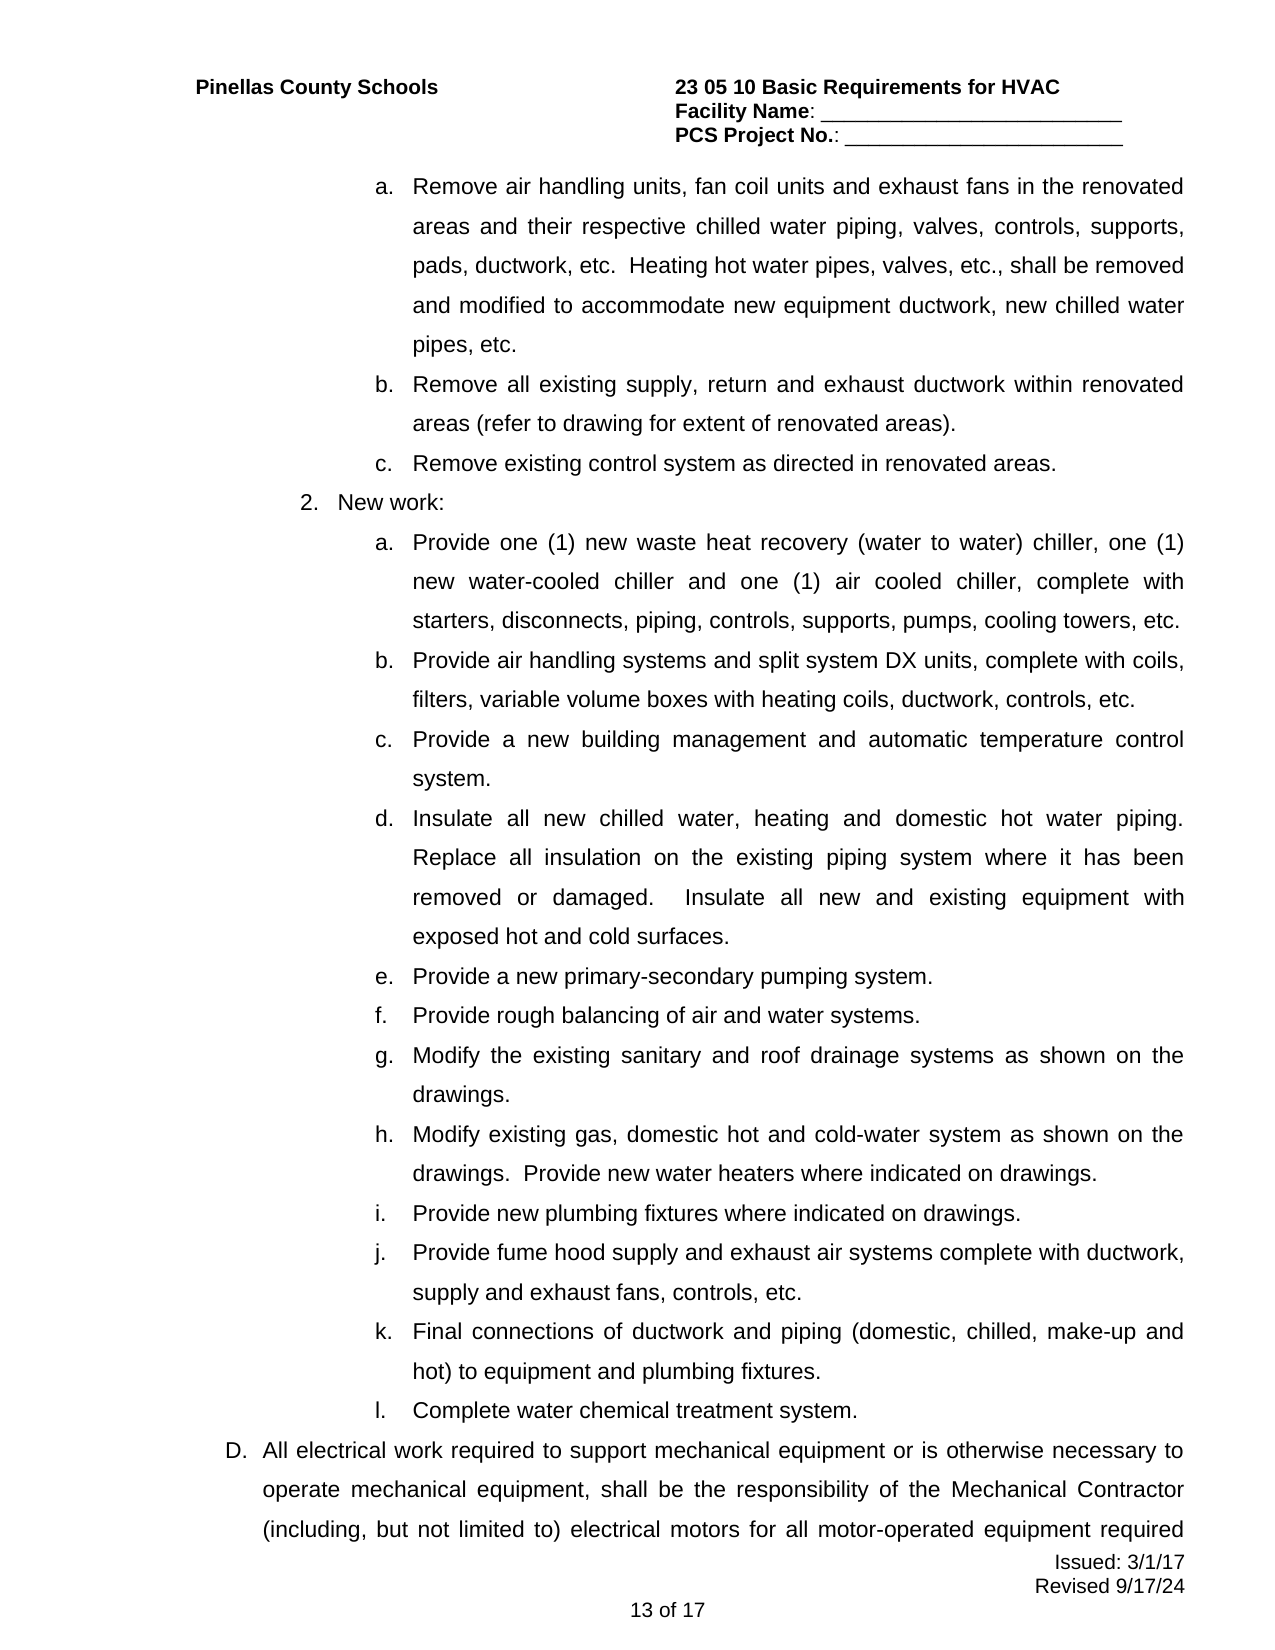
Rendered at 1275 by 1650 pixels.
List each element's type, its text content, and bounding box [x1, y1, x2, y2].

list Provide a new building management and automatic temperature control system. [375, 726, 1185, 792]
list Provide fume hood supply and exhaust air systems complete with ductwork, supply and exhaust fans, controls, etc. [375, 1239, 1185, 1305]
list Remove air handling units, fan coil units and exhaust fans in the renovated areas and their respective chilled water piping, valves, controls, supports, pads, ductwork, etc. Heating hot water pipes, valves, etc., shall be removed and modified to accommodate new equipment ductwork, new chilled water pipes, etc. [375, 173, 1185, 357]
list Modify existing gas, domestic hot and cold-water system as shown on the drawings. Provide new water heaters where indicated on drawings. [375, 1121, 1185, 1187]
list New work: [300, 489, 1185, 515]
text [225, 1437, 1185, 1542]
list Provide a new primary-secondary pumping system. [375, 963, 1185, 989]
list Complete water chemical treatment system. [375, 1397, 1185, 1423]
list Modify the existing sanitary and roof drainage systems as shown on the drawings. [375, 1042, 1185, 1108]
list Final connections of ductwork and piping (domestic, chilled, make-up and hot) to equipment and plumbing fixtures. [375, 1318, 1185, 1384]
list Remove all existing supply, return and exhaust ductwork within renovated areas (refer to drawing for extent of renovated areas). [375, 371, 1185, 436]
list Provide rough balancing of air and water systems. [375, 1002, 1185, 1029]
list Provide new plumbing fixtures where indicated on drawings. [375, 1200, 1185, 1226]
list Provide air handling systems and split system DX units, complete with coils, filters, variable volume boxes with heating coils, ductwork, controls, etc. [375, 647, 1185, 713]
list Insulate all new chilled water, heating and domestic hot water piping. Replace all insulation on the existing piping system where it has been removed or damaged. Insulate all new and existing equipment with exposed hot and cold surfaces. [375, 805, 1185, 950]
list Remove existing control system as directed in renovated areas. [375, 449, 1185, 476]
list Provide one (1) new waste heat recovery (water to water) chiller, one (1) new water-cooled chiller and one (1) air cooled chiller, complete with starters, disconnects, piping, controls, supports, pumps, cooling towers, etc. [375, 528, 1185, 634]
